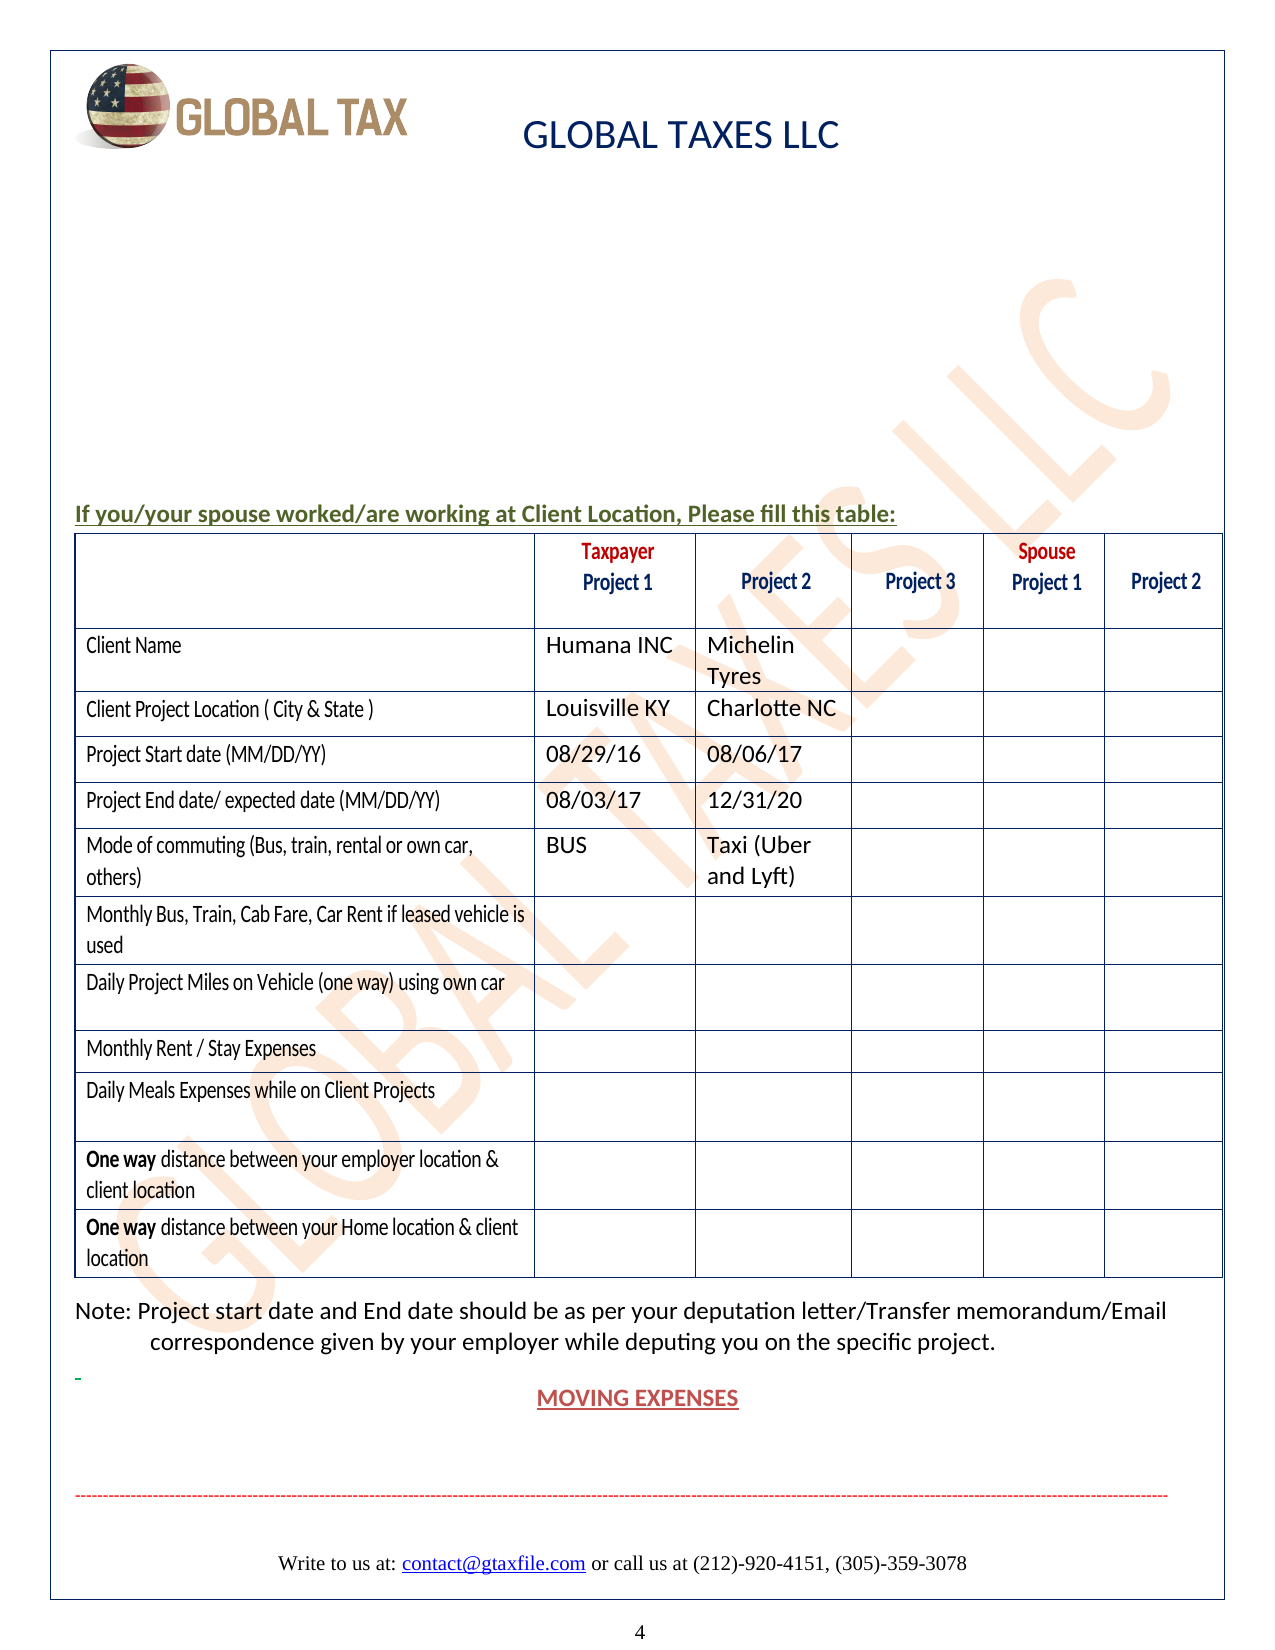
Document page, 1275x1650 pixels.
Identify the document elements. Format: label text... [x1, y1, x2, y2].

table_header Project 3 [852, 534, 983, 627]
table_cell Taxi (Uber and Lyft) [696, 829, 851, 896]
table_cell Project Start date (MM/DD/YY) [76, 737, 534, 782]
table_cell [696, 1031, 851, 1072]
table_cell [984, 629, 1104, 691]
text MOVING EXPENSES [75, 1382, 1200, 1413]
table_cell [852, 1142, 983, 1209]
table_cell Daily Meals Expenses while on Client Projects [76, 1073, 534, 1141]
table_cell [852, 692, 983, 736]
table_cell [696, 1210, 851, 1277]
table_cell [984, 1073, 1104, 1141]
table_cell [852, 629, 983, 691]
table_cell 08/06/17 [696, 737, 851, 782]
text Note: Project start date and End date should be as per your deputation letter/Transfer memorandum/Email correspondence given by your employer while deputing you on the specific project. [75, 1295, 1200, 1356]
table_cell [1105, 692, 1222, 736]
table_cell [852, 1210, 983, 1277]
table_header Spouse Project 1 [984, 534, 1104, 627]
table_cell 08/03/17 [535, 783, 695, 827]
table_cell Michelin Tyres [696, 629, 851, 691]
table_header Project 2 [696, 534, 851, 627]
table_cell [1105, 1142, 1222, 1209]
picture [75, 63, 408, 149]
table_header Project 2 [1105, 534, 1222, 627]
table_cell [1105, 897, 1222, 964]
table_cell [852, 1073, 983, 1141]
table_cell [535, 1073, 695, 1141]
table_cell [984, 783, 1104, 827]
table_cell Client Project Location ( City & State ) [76, 692, 534, 736]
table_cell [696, 1073, 851, 1141]
table_cell Monthly Rent / Stay Expenses [76, 1031, 534, 1072]
table_cell [984, 737, 1104, 782]
table_cell [984, 1210, 1104, 1277]
table_cell [984, 1142, 1104, 1209]
table_cell [1105, 1073, 1222, 1141]
table_cell [984, 965, 1104, 1030]
table_cell [984, 692, 1104, 736]
table_header Taxpayer Project 1 [535, 534, 695, 627]
table_cell [852, 737, 983, 782]
table_cell [984, 829, 1104, 896]
table_cell [535, 1142, 695, 1209]
table_cell Charlotte NC [696, 692, 851, 736]
table_cell [852, 965, 983, 1030]
table_cell [852, 783, 983, 827]
table_cell Humana INC [535, 629, 695, 691]
table_cell 08/29/16 [535, 737, 695, 782]
table_cell [1105, 829, 1222, 896]
table_cell [984, 1031, 1104, 1072]
table_cell [696, 1142, 851, 1209]
table_cell [535, 1031, 695, 1072]
table_cell [1105, 737, 1222, 782]
table_cell [696, 897, 851, 964]
table_cell [984, 897, 1104, 964]
table_cell [535, 965, 695, 1030]
table_cell [535, 1210, 695, 1277]
table_cell Louisville KY [535, 692, 695, 736]
table_cell Monthly Bus, Train, Cab Fare, Car Rent if leased vehicle is used [76, 897, 534, 964]
table_cell [1105, 1031, 1222, 1072]
table_cell Mode of commuting (Bus, train, rental or own car, others) [76, 829, 534, 896]
table_cell [535, 897, 695, 964]
table_cell One way distance between your Home location & client location [76, 1210, 534, 1277]
table_cell [1105, 783, 1222, 827]
table_cell [852, 1031, 983, 1072]
table_cell BUS [535, 829, 695, 896]
table_cell Project End date/ expected date (MM/DD/YY) [76, 783, 534, 827]
table_cell Client Name [76, 629, 534, 691]
table_cell [1105, 1210, 1222, 1277]
table_cell Daily Project Miles on Vehicle (one way) using own car [76, 965, 534, 1030]
table_cell [1105, 965, 1222, 1030]
table_cell [852, 897, 983, 964]
table_header [76, 534, 534, 627]
table_cell [696, 965, 851, 1030]
table_cell [1105, 629, 1222, 691]
text If you/your spouse worked/are working at Client Location, Please fill this table: [75, 499, 1200, 529]
table_cell One way distance between your employer location & client location [76, 1142, 534, 1209]
table_cell 12/31/20 [696, 783, 851, 827]
table_cell [852, 829, 983, 896]
